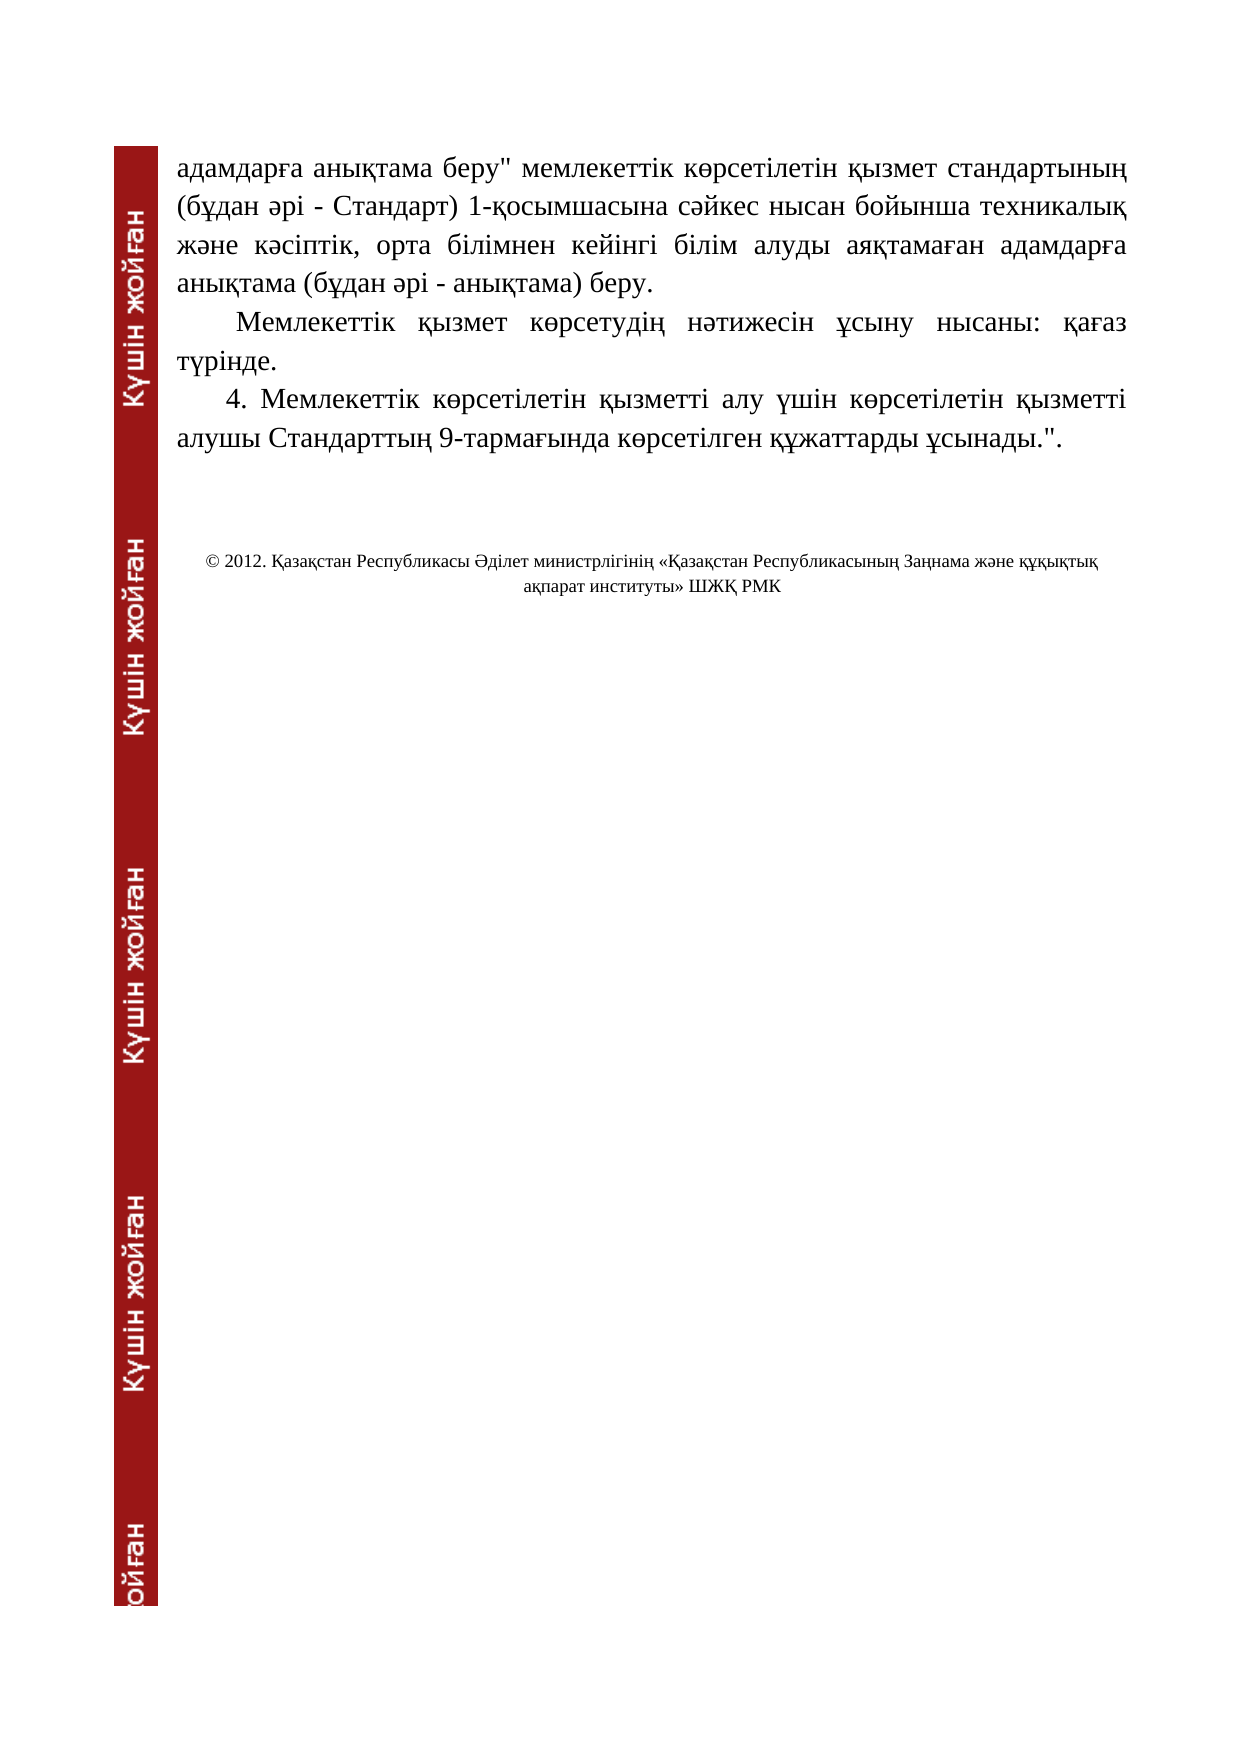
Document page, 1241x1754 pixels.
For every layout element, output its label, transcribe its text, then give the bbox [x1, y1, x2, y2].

text Мемлекеттік қызмет көрсетудің нәтижесін ұсыну нысаны: қағаз түрінде. [112, 304, 1128, 376]
text © 2012. Қазақстан Республикасы Әділет министрлігінің «Қазақстан Республикасының Заңнама және құқықтық ақпарат институты» ШЖҚ РМК [112, 550, 1128, 596]
text 4. Мемлекеттік көрсетілетін қызметті алу үшін көрсетілетін қызметті алушы Стандарттың 9-тармағында көрсетілген құжаттарды ұсынады.". [112, 381, 1128, 453]
picture [114, 299, 158, 304]
picture [114, 146, 158, 150]
picture [114, 376, 158, 381]
picture [114, 596, 158, 1606]
picture [114, 453, 158, 550]
